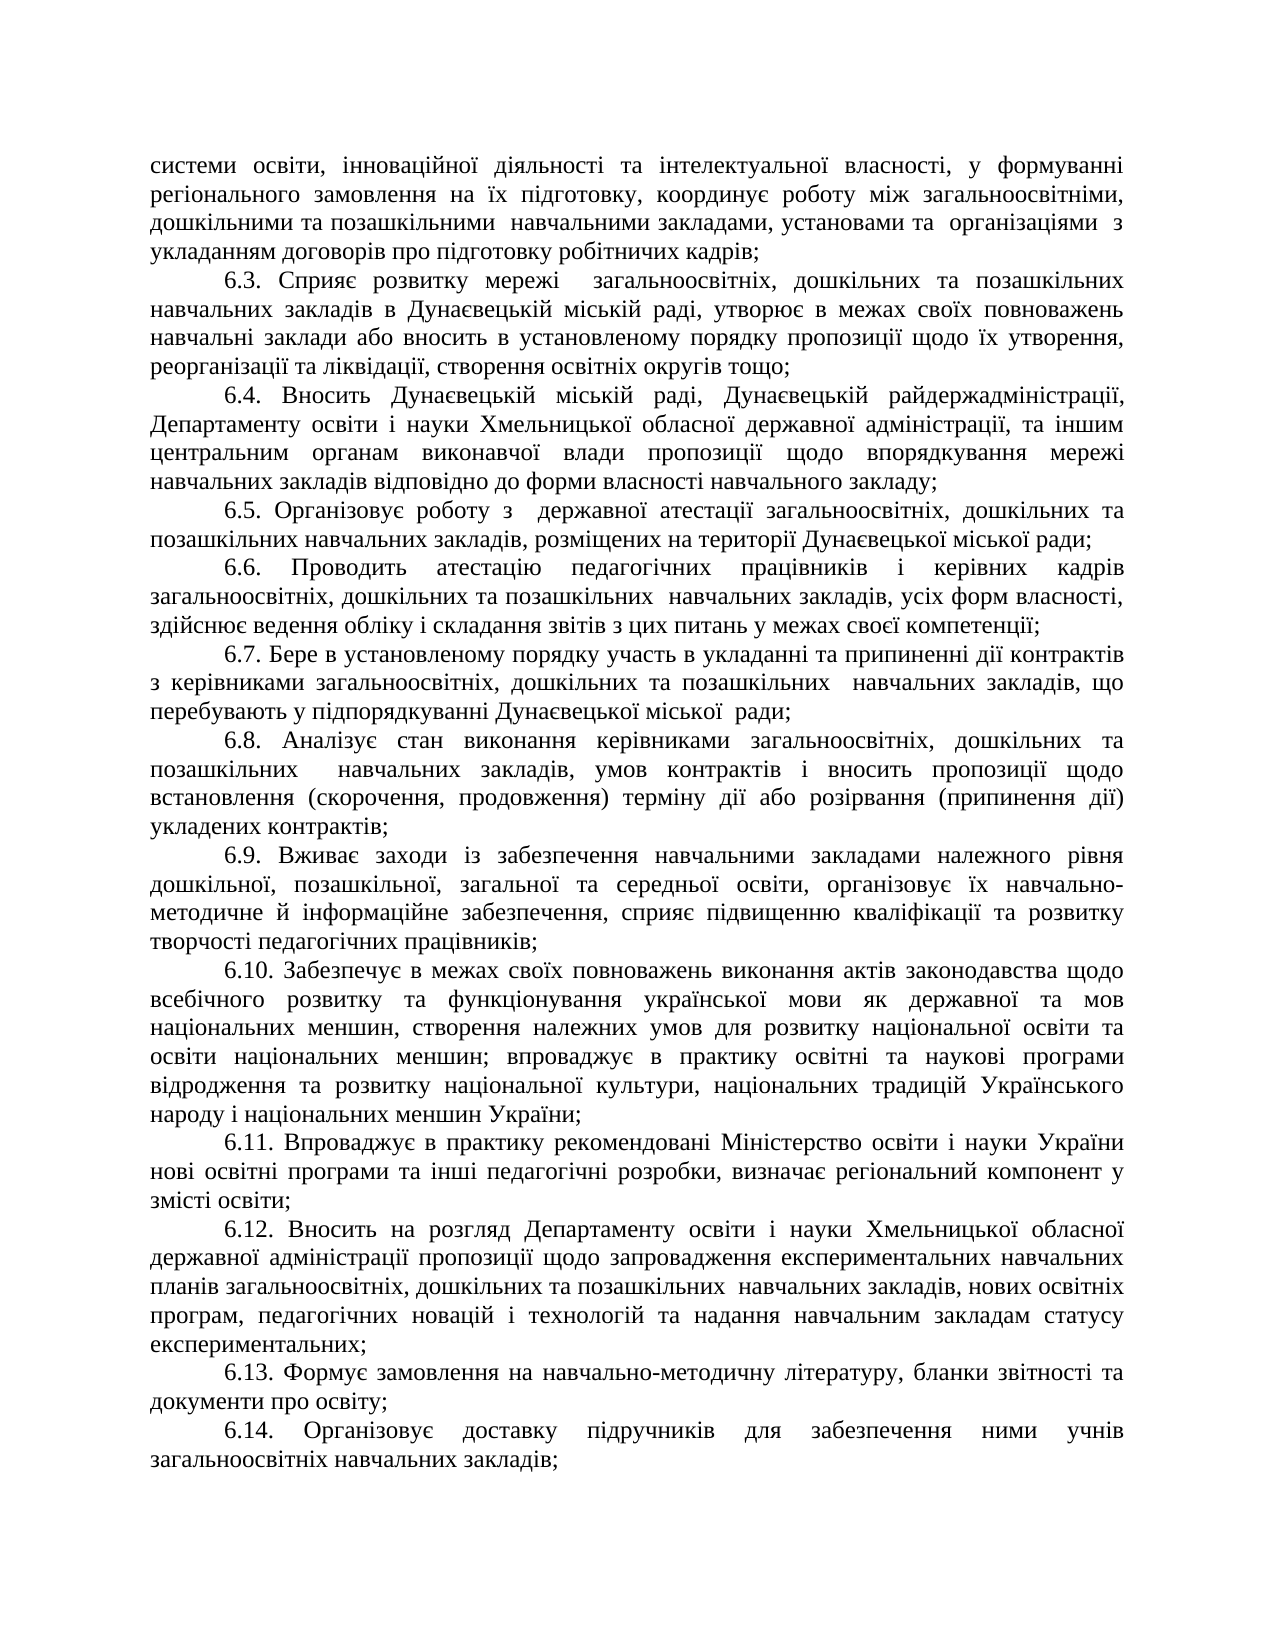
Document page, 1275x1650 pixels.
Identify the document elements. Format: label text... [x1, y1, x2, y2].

text 6.4. Вносить Дунаєвецькій міській раді, Дунаєвецькій райдержадміністрації, Департаменту освіти і науки Хмельницької обласної державної адміністрації, та іншим центральним органам виконавчої влади пропозиції щодо впорядкування мережі навчальних закладів відповідно до форми власності навчального закладу; [150, 380, 1125, 495]
text 6.14. Організовує доставку підручників для забезпечення ними учнів загальноосвітніх навчальних закладів; [150, 1415, 1125, 1472]
text 6.12. Вносить на розгляд Департаменту освіти і науки Хмельницької обласної державної адміністрації пропозиції щодо запровадження експериментальних навчальних планів загальноосвітніх, дошкільних та позашкільних навчальних закладів, нових освітніх програм, педагогічних новацій і технологій та надання навчальним закладам статусу експериментальних; [150, 1214, 1125, 1357]
text 6.6. Проводить атестацію педагогічних працівників і керівних кадрів загальноосвітніх, дошкільних та позашкільних навчальних закладів, усіх форм власності, здійснює ведення обліку і складання звітів з цих питань у межах своєї компетенції; [150, 552, 1125, 639]
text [150, 150, 1125, 265]
text 6.9. Вживає заходи із забезпечення навчальними закладами належного рівня дошкільної, позашкільної, загальної та середньої освіти, організовує їх навчально-методичне й інформаційне забезпечення, сприяє підвищенню кваліфікації та розвитку творчості педагогічних працівників; [150, 840, 1125, 955]
text 6.13. Формує замовлення на навчально-методичну літературу, бланки звітності та документи про освіту; [150, 1357, 1125, 1415]
text 6.3. Сприяє розвитку мережі загальноосвітніх, дошкільних та позашкільних навчальних закладів в Дунаєвецькій міській раді, утворює в межах своїх повноважень навчальні заклади або вносить в установленому порядку пропозиції щодо їх утворення, реорганізації та ліквідації, створення освітніх округів тощо; [150, 265, 1125, 380]
text 6.10. Забезпечує в межах своїх повноважень виконання актів законодавства щодо всебічного розвитку та функціонування української мови як державної та мов національних меншин, створення належних умов для розвитку національної освіти та освіти національних меншин; впроваджує в практику освітні та наукові програми відродження та розвитку національної культури, національних традицій Українського народу і національних меншин України; [150, 955, 1125, 1127]
text 6.7. Бере в установленому порядку участь в укладанні та припиненні дії контрактів з керівниками загальноосвітніх, дошкільних та позашкільних навчальних закладів, що перебувають у підпорядкуванні Дунаєвецької міської ради; [150, 639, 1125, 725]
text 6.5. Організовує роботу з державної атестації загальноосвітніх, дошкільних та позашкільних навчальних закладів, розміщених на території Дунаєвецької міської ради; [150, 495, 1125, 552]
text 6.8. Аналізує стан виконання керівниками загальноосвітніх, дошкільних та позашкільних навчальних закладів, умов контрактів і вносить пропозиції щодо встановлення (скорочення, продовження) терміну дії або розірвання (припинення дії) укладених контрактів; [150, 725, 1125, 840]
text 6.11. Впроваджує в практику рекомендовані Міністерство освіти і науки України нові освітні програми та інші педагогічні розробки, визначає регіональний компонент у змісті освіти; [150, 1127, 1125, 1214]
